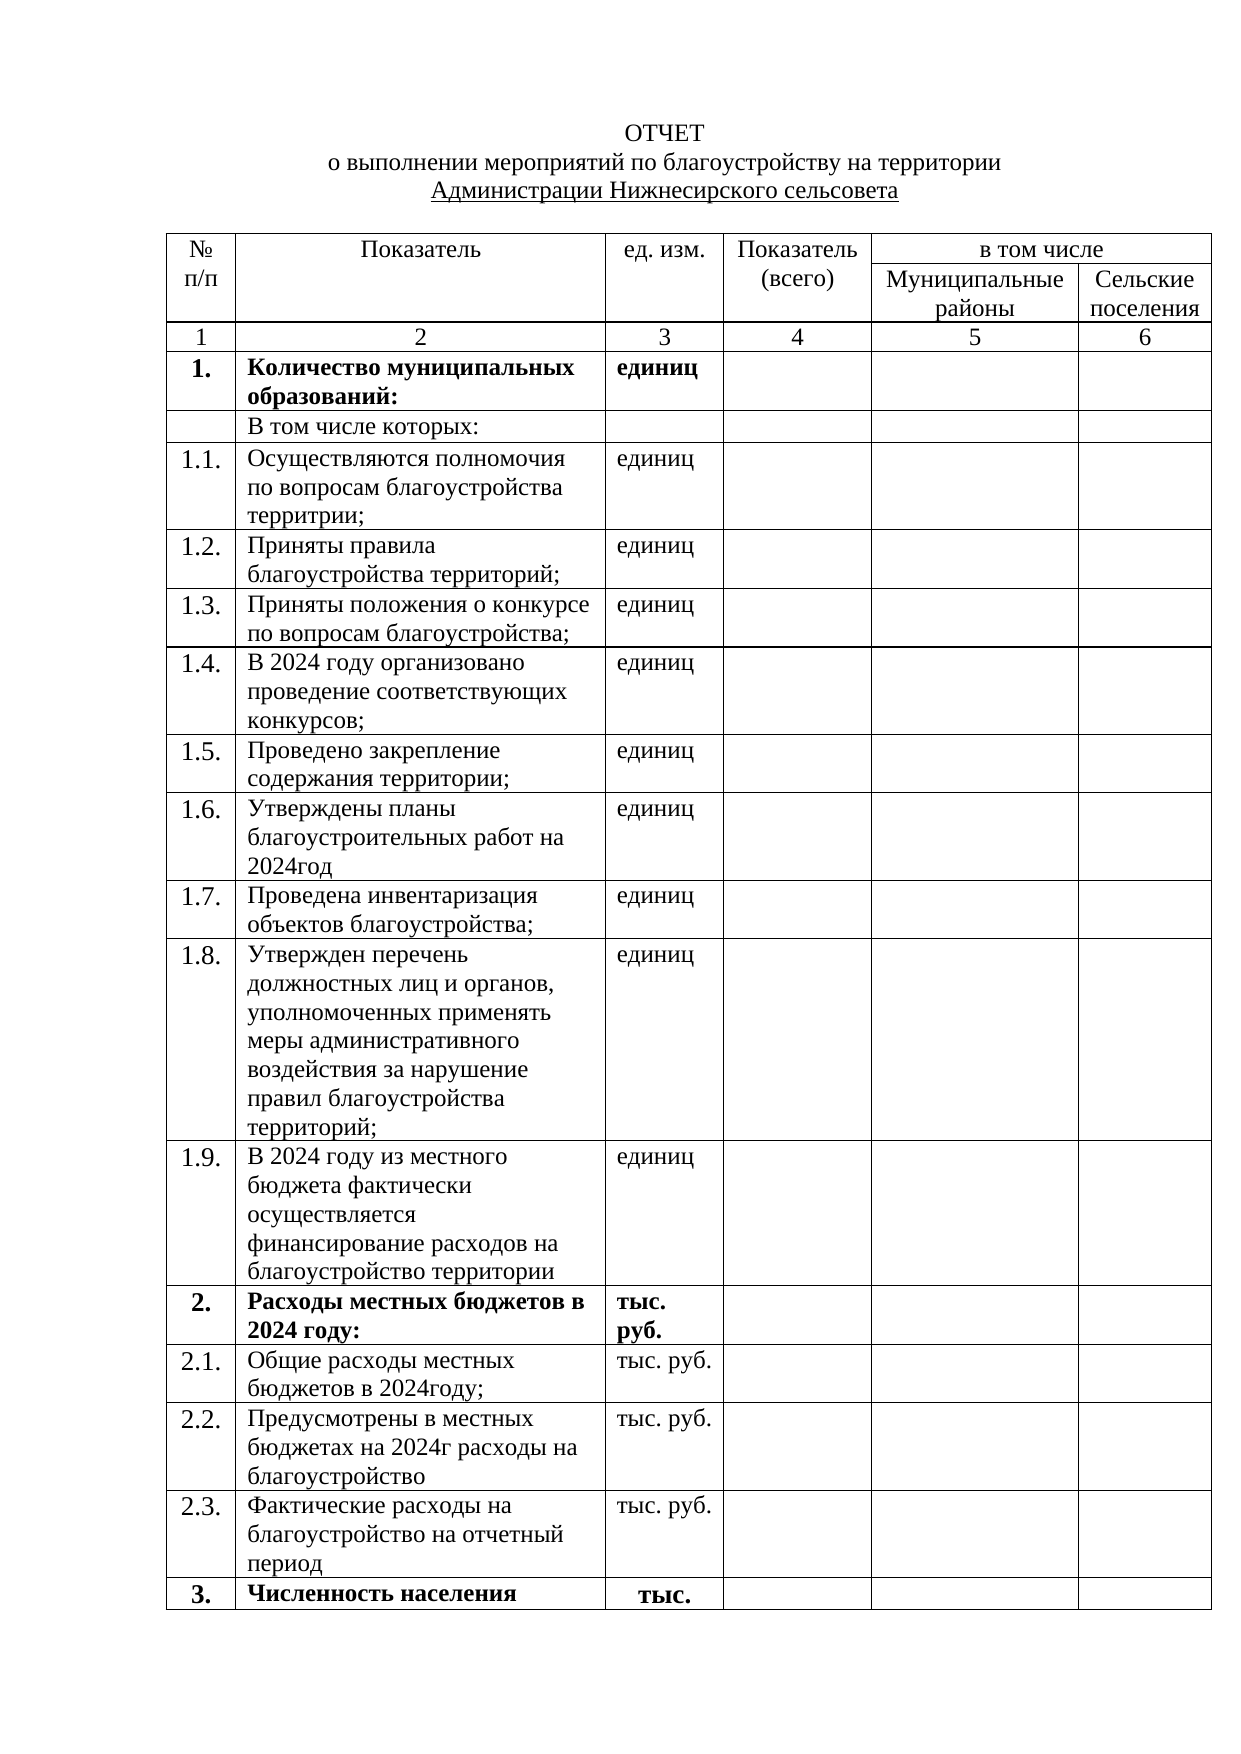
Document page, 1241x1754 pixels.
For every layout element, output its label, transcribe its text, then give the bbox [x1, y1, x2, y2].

table_cell Расходы местных бюджетов в 2024 году: [236, 1286, 605, 1344]
table_cell 2.2. [167, 1403, 235, 1489]
table_cell 3. [167, 1578, 235, 1609]
table_cell тыс. чел. [606, 1578, 723, 1609]
table_cell [1079, 411, 1211, 442]
table_cell тыс. руб. [606, 1403, 723, 1489]
table_cell [724, 881, 871, 938]
table_cell [872, 1403, 1078, 1489]
table_cell [872, 1345, 1078, 1402]
table_cell [1079, 881, 1211, 938]
table_cell [872, 793, 1078, 879]
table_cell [236, 1578, 605, 1609]
table_cell 2 [236, 323, 605, 351]
table_cell [872, 589, 1078, 646]
table_cell [1079, 1345, 1211, 1402]
table_cell Утвержден перечень должностных лиц и органов, уполномоченных применять меры административного воздействия за нарушение правил благоустройства территорий; [236, 939, 605, 1140]
table_cell 2.3. [167, 1491, 235, 1577]
table_cell В том числе которых: [236, 411, 605, 442]
table_cell Проведена инвентаризация объектов благоустройства; [236, 881, 605, 938]
table_cell 1 [167, 323, 235, 351]
table_cell [724, 530, 871, 588]
table_cell 3 [606, 323, 723, 351]
table_cell Муниципальные районы [872, 264, 1078, 321]
table_cell 1. [167, 352, 235, 410]
table_cell единиц [606, 443, 723, 529]
table_cell единиц [606, 648, 723, 734]
table_header Показатель [236, 234, 605, 321]
table_cell 1.4. [167, 648, 235, 734]
table_cell [724, 1345, 871, 1402]
table_cell В 2024 году организовано проведение соответствующих конкурсов; [236, 648, 605, 734]
table_cell [1079, 1141, 1211, 1285]
table_cell [724, 1578, 871, 1609]
table_cell [606, 411, 723, 442]
table_cell 1.5. [167, 735, 235, 792]
table_cell тыс. руб. [606, 1286, 723, 1344]
table_cell [724, 411, 871, 442]
table_cell [724, 1141, 871, 1285]
table_cell Сельские поселения [1079, 264, 1211, 321]
table_cell [872, 1578, 1078, 1609]
table_cell 1.9. [167, 1141, 235, 1285]
table_cell 5 [872, 323, 1078, 351]
table_cell единиц [606, 1141, 723, 1285]
table_cell Приняты положения о конкурсе по вопросам благоустройства; [236, 589, 605, 646]
table_cell 1.7. [167, 881, 235, 938]
table_cell В 2024 году из местного бюджета фактически осуществляется финансирование расходов на благоустройство территории [236, 1141, 605, 1285]
table_cell [1079, 735, 1211, 792]
table_cell [872, 1141, 1078, 1285]
table_cell [724, 939, 871, 1140]
table_header ед. изм. [606, 234, 723, 321]
table_cell Предусмотрены в местных бюджетах на 2024г расходы на благоустройство [236, 1403, 605, 1489]
table_cell единиц [606, 939, 723, 1140]
table_cell единиц [606, 735, 723, 792]
table_cell Проведено закрепление содержания территории; [236, 735, 605, 792]
table_cell [1079, 1491, 1211, 1577]
table_cell [724, 352, 871, 410]
table_header Показатель (всего) [724, 234, 871, 321]
table_cell 1.3. [167, 589, 235, 646]
table_cell единиц [606, 793, 723, 879]
table_cell [872, 881, 1078, 938]
table_cell [724, 735, 871, 792]
table_cell [1079, 443, 1211, 529]
text о выполнении мероприятий по благоустройству на территории [177, 147, 1152, 176]
table_cell [724, 1286, 871, 1344]
table_cell 1.1. [167, 443, 235, 529]
table_header № п/п [167, 234, 235, 321]
table_cell единиц [606, 881, 723, 938]
table_cell [1079, 530, 1211, 588]
table_cell Приняты правила благоустройства территорий; [236, 530, 605, 588]
table_cell Утверждены планы благоустроительных работ на 2024год [236, 793, 605, 879]
table_cell единиц [606, 352, 723, 410]
table_cell 6 [1079, 323, 1211, 351]
table_cell [872, 530, 1078, 588]
table_cell [724, 793, 871, 879]
table_cell [1079, 939, 1211, 1140]
table_cell [167, 411, 235, 442]
table_cell единиц [606, 530, 723, 588]
table_cell [1079, 1403, 1211, 1489]
table_cell [724, 443, 871, 529]
table_cell [872, 1286, 1078, 1344]
table_cell [1079, 589, 1211, 646]
table_header в том числе [872, 234, 1211, 263]
table_cell [1079, 352, 1211, 410]
table_cell [1079, 793, 1211, 879]
table_cell единиц [606, 589, 723, 646]
table_cell 1.2. [167, 530, 235, 588]
text Администрации Нижнесирского сельсовета [177, 176, 1152, 204]
table_cell [724, 648, 871, 734]
table_cell [1079, 1578, 1211, 1609]
table_cell [872, 352, 1078, 410]
table_cell [872, 1491, 1078, 1577]
table_cell [872, 443, 1078, 529]
table_cell [872, 735, 1078, 792]
table_cell [872, 411, 1078, 442]
table_cell тыс. руб. [606, 1491, 723, 1577]
table_cell 2. [167, 1286, 235, 1344]
table_cell тыс. руб. [606, 1345, 723, 1402]
table_cell [724, 1403, 871, 1489]
table_cell [872, 648, 1078, 734]
table_cell [1079, 648, 1211, 734]
table_cell 1.8. [167, 939, 235, 1140]
table_cell [724, 589, 871, 646]
table_cell 2.1. [167, 1345, 235, 1402]
table_cell Количество муниципальных образований: [236, 352, 605, 410]
table_cell [724, 1491, 871, 1577]
text Отчет [177, 118, 1152, 147]
table_cell [872, 939, 1078, 1140]
table_cell 1.6. [167, 793, 235, 879]
table_cell Общие расходы местных бюджетов в 2024году; [236, 1345, 605, 1402]
table_cell Фактические расходы на благоустройство на отчетный период [236, 1491, 605, 1577]
table_cell 4 [724, 323, 871, 351]
table_cell [1079, 1286, 1211, 1344]
table_cell Осуществляются полномочия по вопросам благоустройства территрии; [236, 443, 605, 529]
